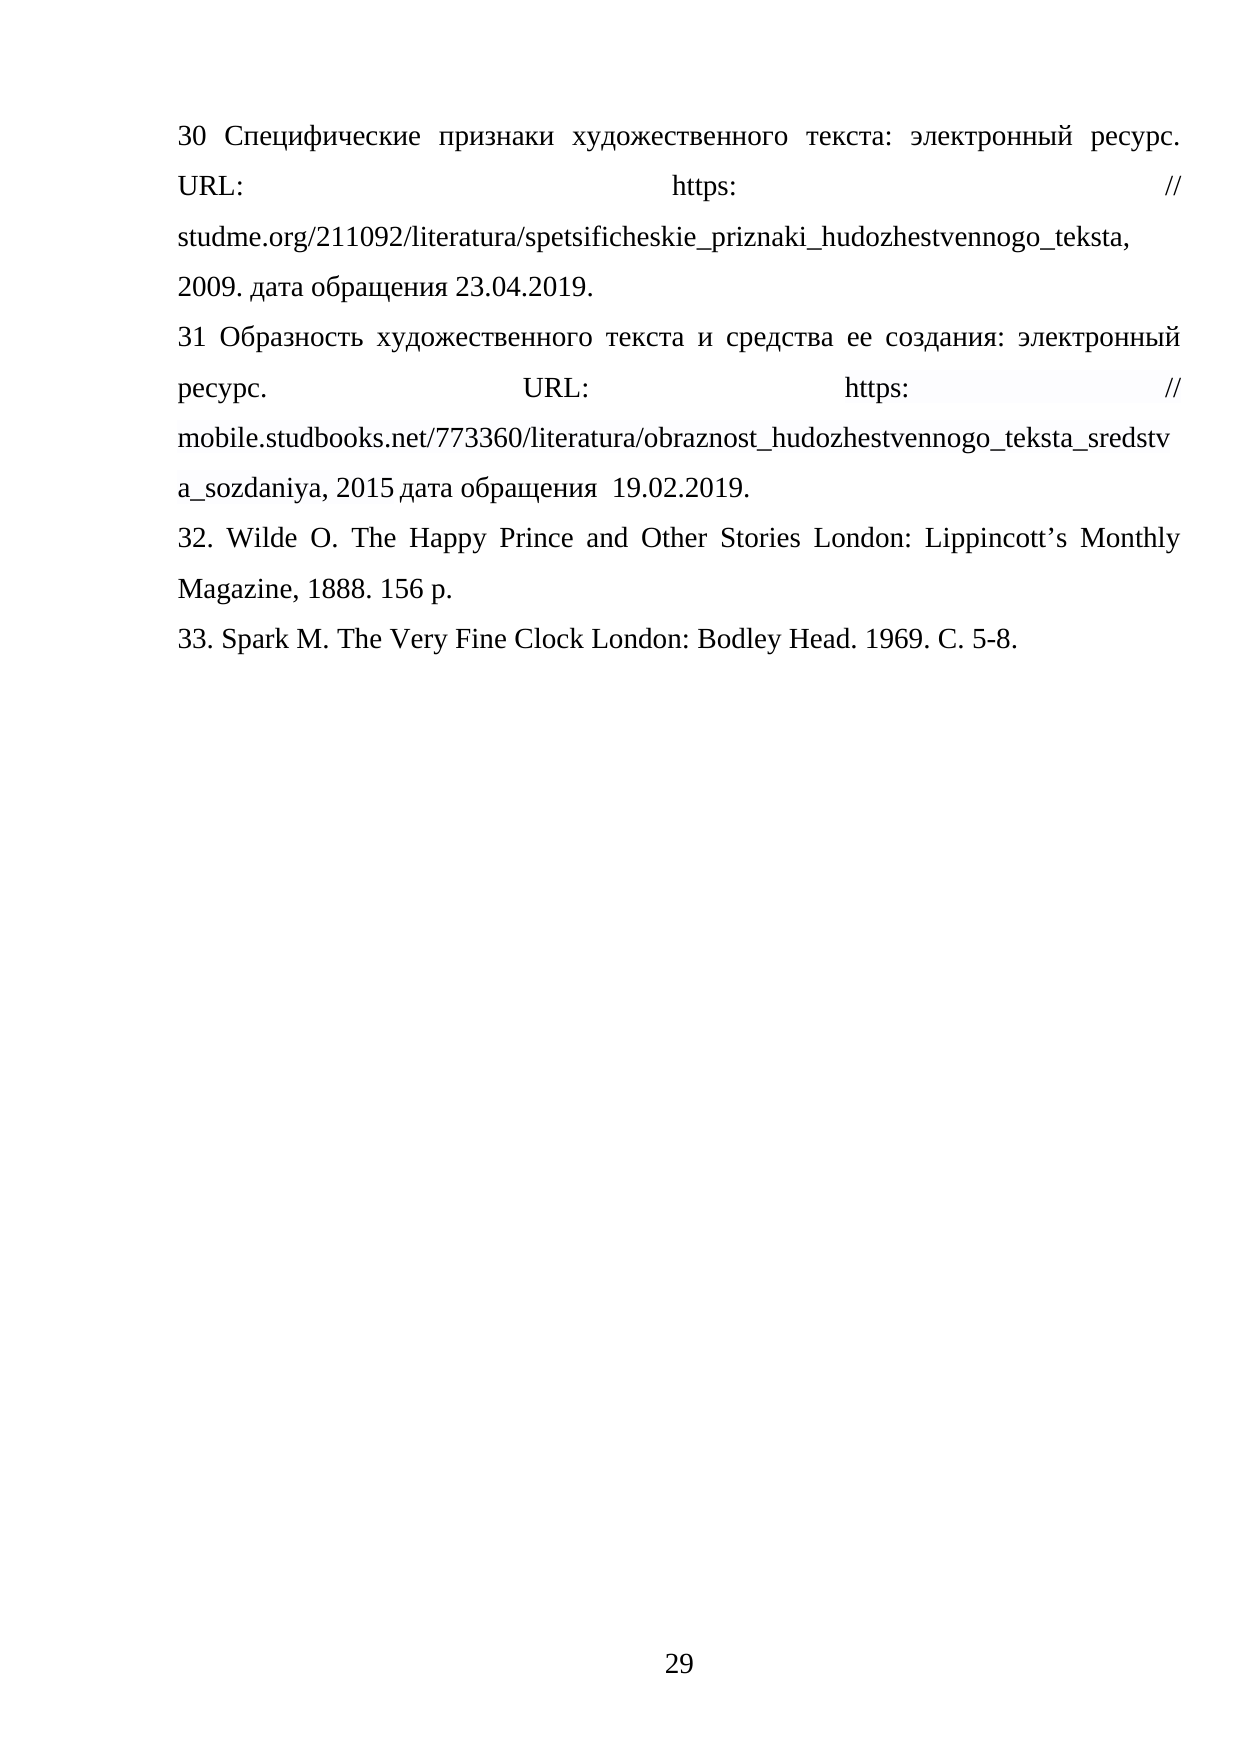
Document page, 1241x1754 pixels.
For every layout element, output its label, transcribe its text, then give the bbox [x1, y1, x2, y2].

text 32. Wilde O. The Happy Prince and Other Stories London: Lippincott’s Monthly Magazine, 1888. 156 p. [177, 521, 1181, 604]
text 30 Специфические признаки художественного текста: электронный ресурс. URL: https: // studme.org/211092/literatura/spetsificheskie_priznaki_hudozhestvennogo_teksta, 2009. дата обращения 23.04.2019. [177, 118, 1181, 303]
text 31 Образность художественного текста и средства ее создания: электронный ресурс. URL: https: // mobile.studbooks.net/773360/literatura/obraznost_hudozhestvennogo_teksta_sredstva_sozdaniya, 2015 дата обращения 19.02.2019. [177, 319, 1181, 504]
text 33. Spark M. The Very Fine Clock London: Bodley Head. 1969. C. 5-8. [177, 621, 1181, 655]
